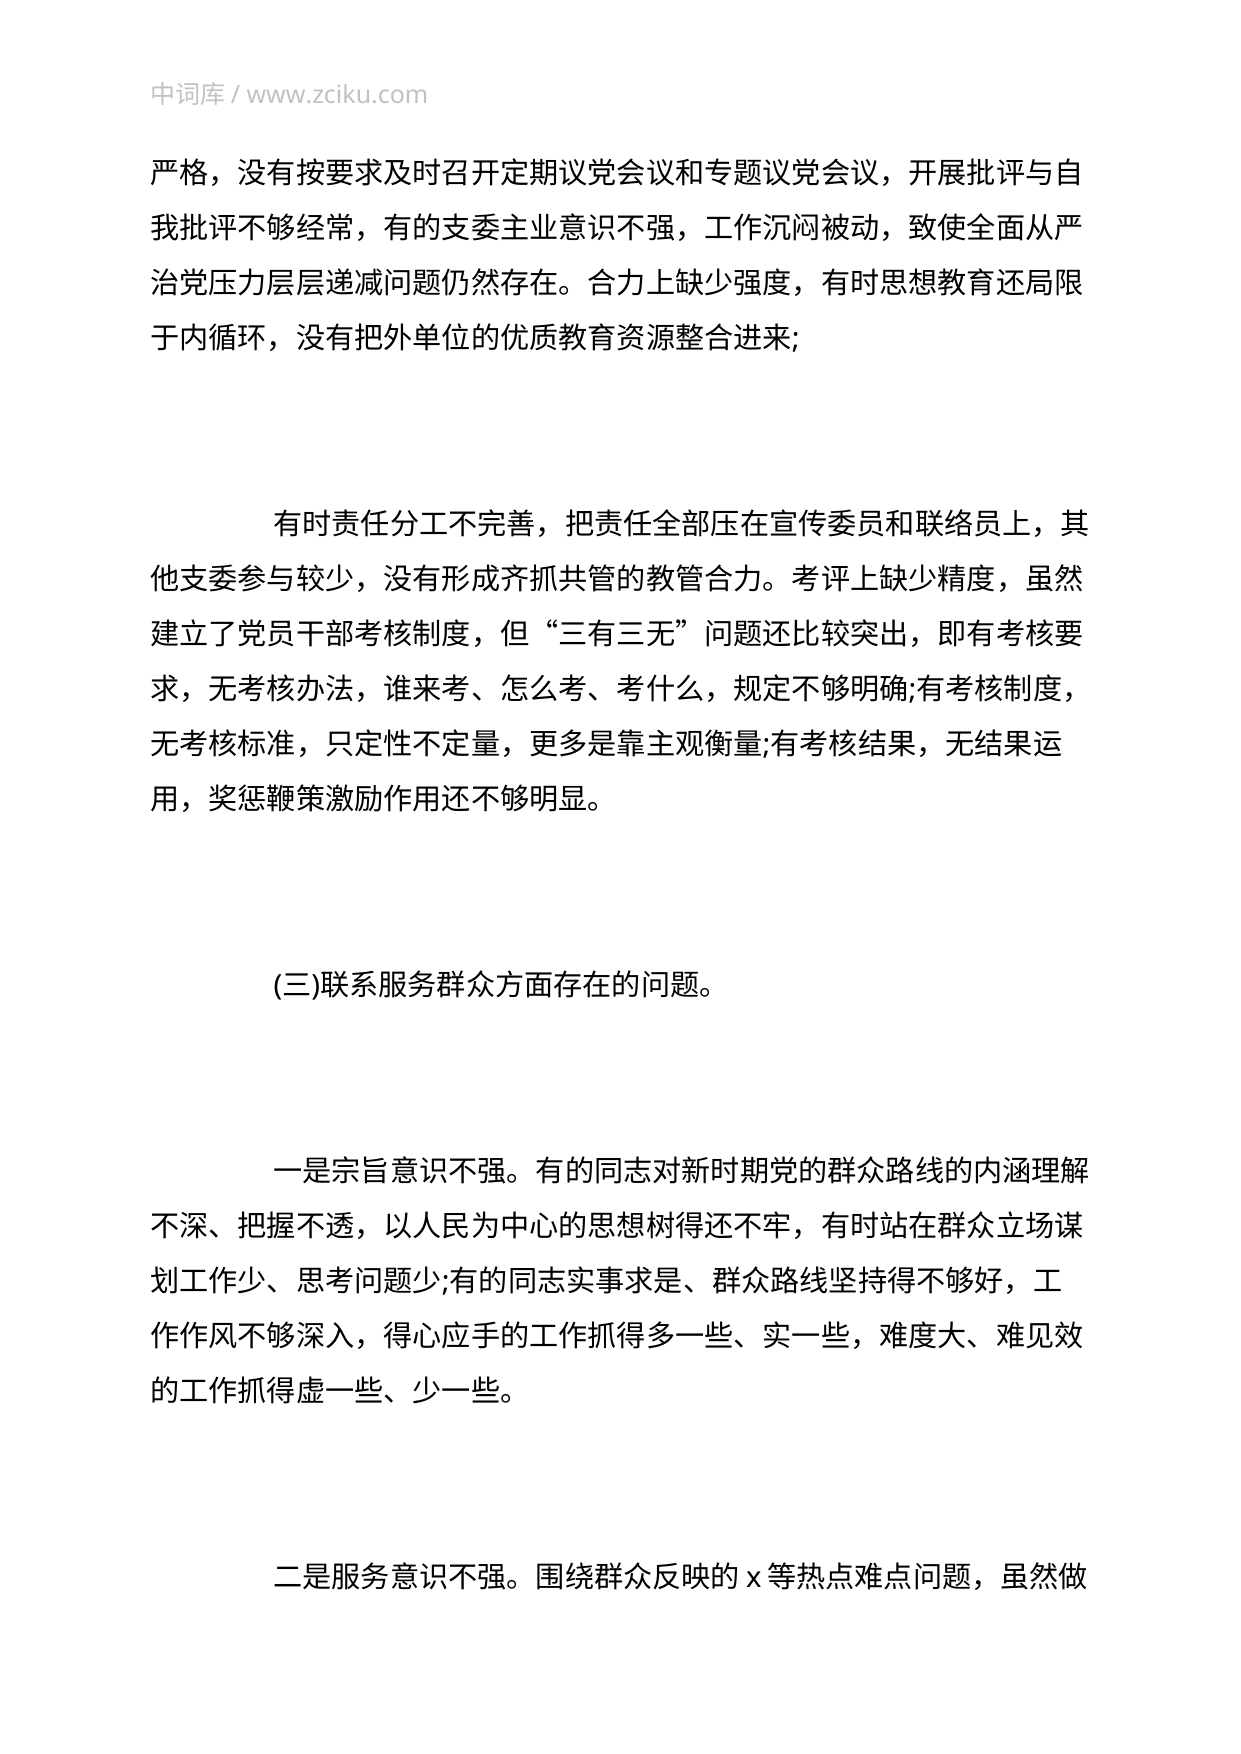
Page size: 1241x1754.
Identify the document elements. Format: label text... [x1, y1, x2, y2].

text (三)联系服务群众方面存在的问题。 [150, 961, 1090, 1004]
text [150, 150, 1090, 357]
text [150, 1553, 1090, 1596]
text 一是宗旨意识不强。有的同志对新时期党的群众路线的内涵理解不深、把握不透，以人民为中心的思想树得还不牢，有时站在群众立场谋划工作少、思考问题少;有的同志实事求是、群众路线坚持得不够好，工作作风不够深入，得心应手的工作抓得多一些、实一些，难度大、难见效的工作抓得虚一些、少一些。 [150, 1148, 1090, 1409]
text 有时责任分工不完善，把责任全部压在宣传委员和联络员上，其他支委参与较少，没有形成齐抓共管的教管合力。考评上缺少精度，虽然建立了党员干部考核制度，但“三有三无”问题还比较突出，即有考核要求，无考核办法，谁来考、怎么考、考什么，规定不够明确;有考核制度，无考核标准，只定性不定量，更多是靠主观衡量;有考核结果，无结果运用，奖惩鞭策激励作用还不够明显。 [150, 501, 1090, 818]
